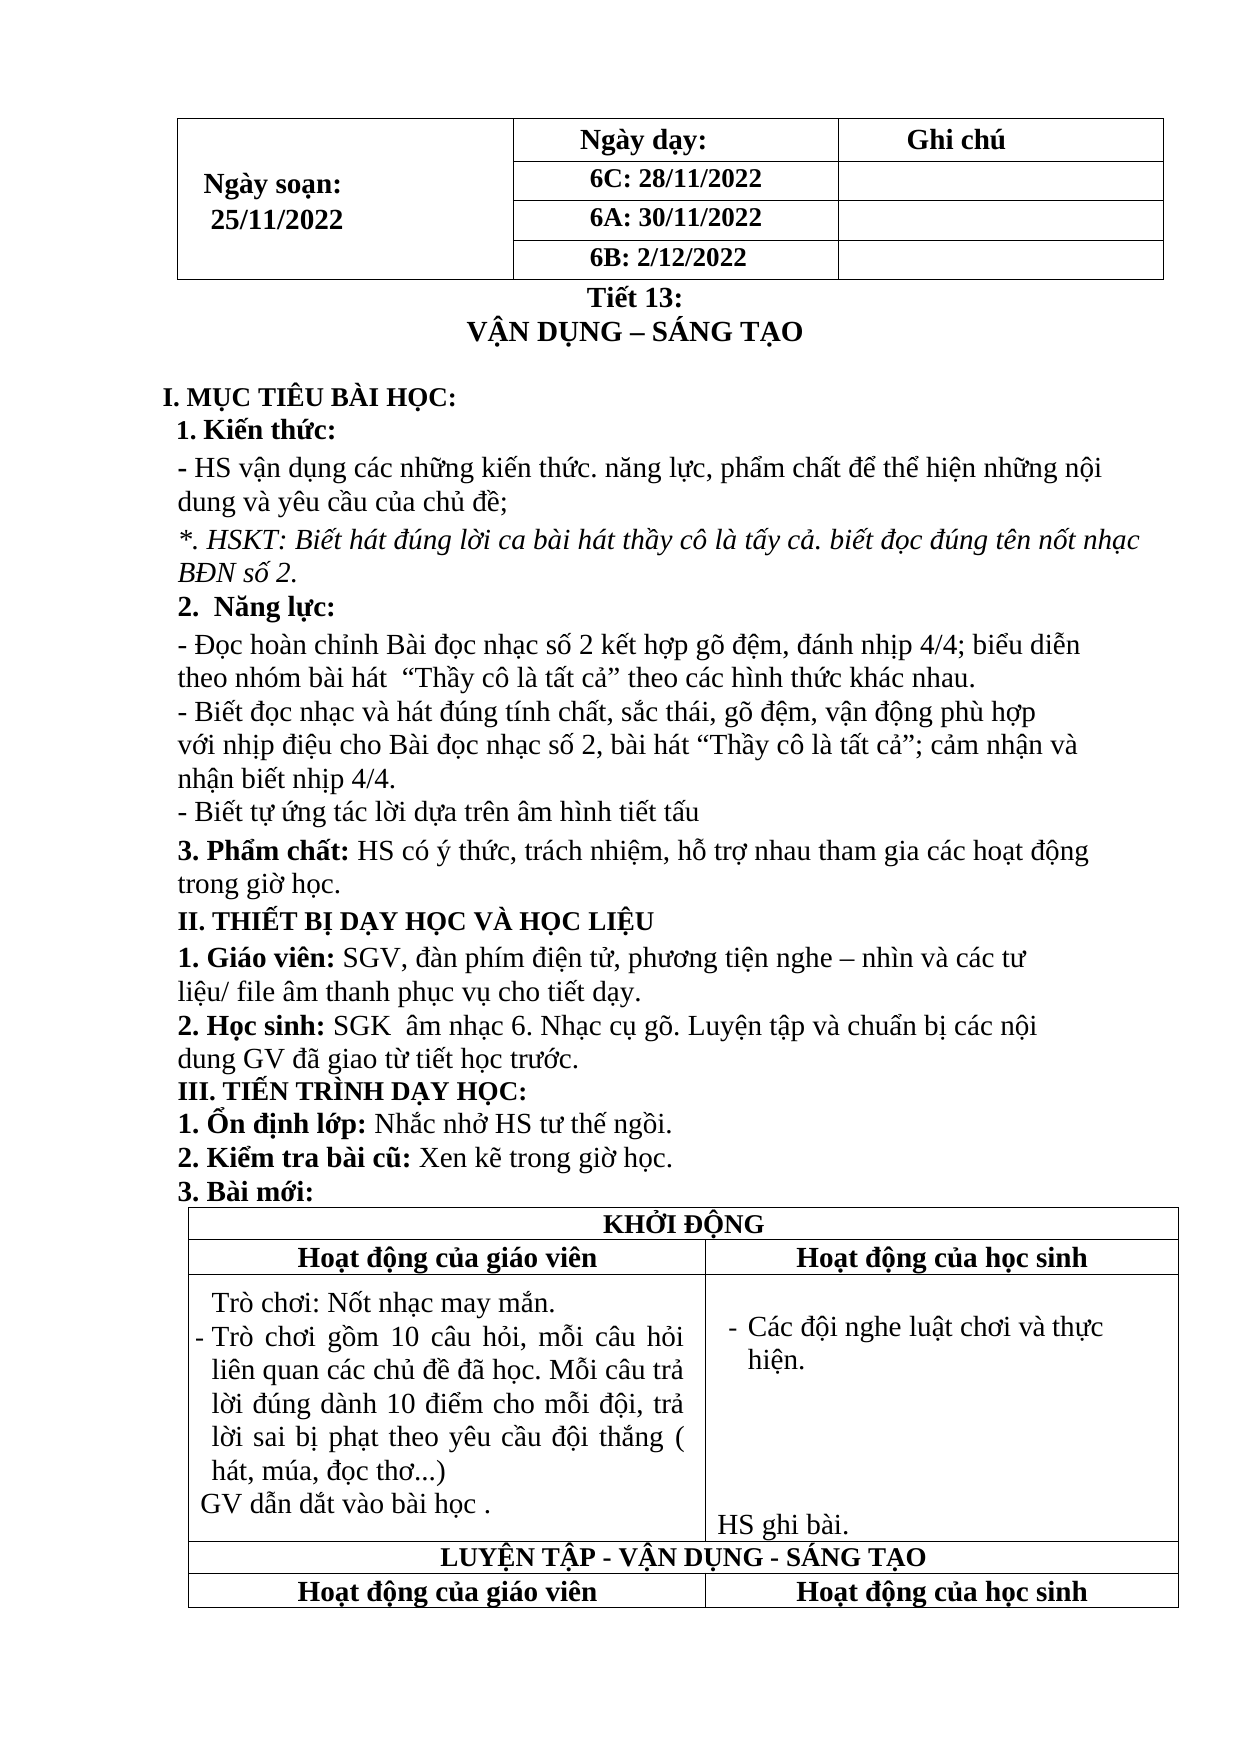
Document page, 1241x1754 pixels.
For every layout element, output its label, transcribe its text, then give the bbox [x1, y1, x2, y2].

text *. HSKT: Biết hát đúng lời ca bài hát thầy cô là tấy cả. biết đọc đúng tên nốt nhạc BĐN số 2. [177, 522, 1152, 589]
table_cell [839, 162, 1163, 200]
table_header Ghi chú [839, 119, 1163, 161]
table_cell 6B: 2/12/2022 [514, 241, 838, 279]
text II. THIẾT BỊ DẠY HỌC VÀ HỌC LIỆU [177, 905, 1152, 937]
table_cell [839, 201, 1163, 240]
text VẬN DỤNG – SÁNG TẠO [177, 314, 1092, 347]
text 2. Năng lực: [177, 589, 1152, 623]
table_cell Hoạt động của giáo viên [189, 1574, 705, 1607]
table_cell 6A: 30/11/2022 [514, 201, 838, 240]
text 3. Bài mới: [177, 1174, 1152, 1207]
table_header Ngày dạy: [514, 119, 838, 161]
text 2. Kiểm tra bài cũ: Xen kẽ trong giờ học. [177, 1140, 1152, 1174]
text 2. Học sinh: SGK âm nhạc 6. Nhạc cụ gõ. Luyện tập và chuẩn bị các nội dung GV đã giao từ tiết học trước. [177, 1008, 1089, 1075]
text Tiết 13: [177, 280, 1092, 314]
table_cell LUYỆN TẬP - VẬN DỤNG - SÁNG TẠO [189, 1542, 1178, 1573]
text I. MỤC TIÊU BÀI HỌC: [162, 381, 1152, 412]
table_cell Hoạt động của học sinh [706, 1574, 1178, 1607]
text 3. Phẩm chất: HS có ý thức, trách nhiệm, hỗ trợ nhau tham gia các hoạt động trong giờ học. [177, 833, 1152, 900]
table_cell [839, 241, 1163, 279]
table_cell Hoạt động của giáo viên [189, 1240, 705, 1274]
table_cell 6C: 28/11/2022 [514, 162, 838, 200]
table_cell Hoạt động của học sinh [706, 1240, 1178, 1274]
text - Biết đọc nhạc và hát đúng tính chất, sắc thái, gõ đệm, vận động phù hợp với nhịp điệu cho Bài đọc nhạc số 2, bài hát “Thầy cô là tất cả”; cảm nhận và nhận biết nhịp 4/4. [177, 694, 1080, 794]
text - Biết tự ứng tác lời dựa trên âm hình tiết tấu [177, 794, 1152, 828]
table_header Ngày soạn: 25/11/2022 [178, 119, 513, 279]
text - HS vận dụng các những kiến thức. năng lực, phẩm chất để thể hiện những nội dung và yêu cầu của chủ đề; [177, 450, 1152, 517]
text 1. Kiến thức: [162, 412, 1152, 446]
text III. TIẾN TRÌNH DẠY HỌC: [177, 1075, 1152, 1107]
text 1. Giáo viên: SGV, đàn phím điện tử, phương tiện nghe – nhìn và các tư liệu/ file âm thanh phục vụ cho tiết dạy. [177, 940, 1064, 1007]
text 1. Ổn định lớp: Nhắc nhở HS tư thế ngồi. [177, 1107, 1152, 1140]
text - Đọc hoàn chỉnh Bài đọc nhạc số 2 kết hợp gõ đệm, đánh nhịp 4/4; biểu diễn theo nhóm bài hát “Thầy cô là tất cả” theo các hình thức khác nhau. [177, 627, 1086, 694]
table_header KHỞI ĐỘNG [189, 1208, 1178, 1239]
table_cell Trò chơi: Nốt nhạc may mắn. Trò chơi gồm 10 câu hỏi, mỗi câu hỏi liên quan các chủ đề đã học. Mỗi câu trả lời đúng dành 10 điểm cho mỗi đội, trả lời sai bị phạt theo yêu cầu đội thắng ( hát, múa, đọc thơ...) GV dẫn dắt vào bài học . [189, 1275, 705, 1541]
table_cell Các đội nghe luật chơi và thực hiện. HS ghi bài. [706, 1275, 1178, 1541]
